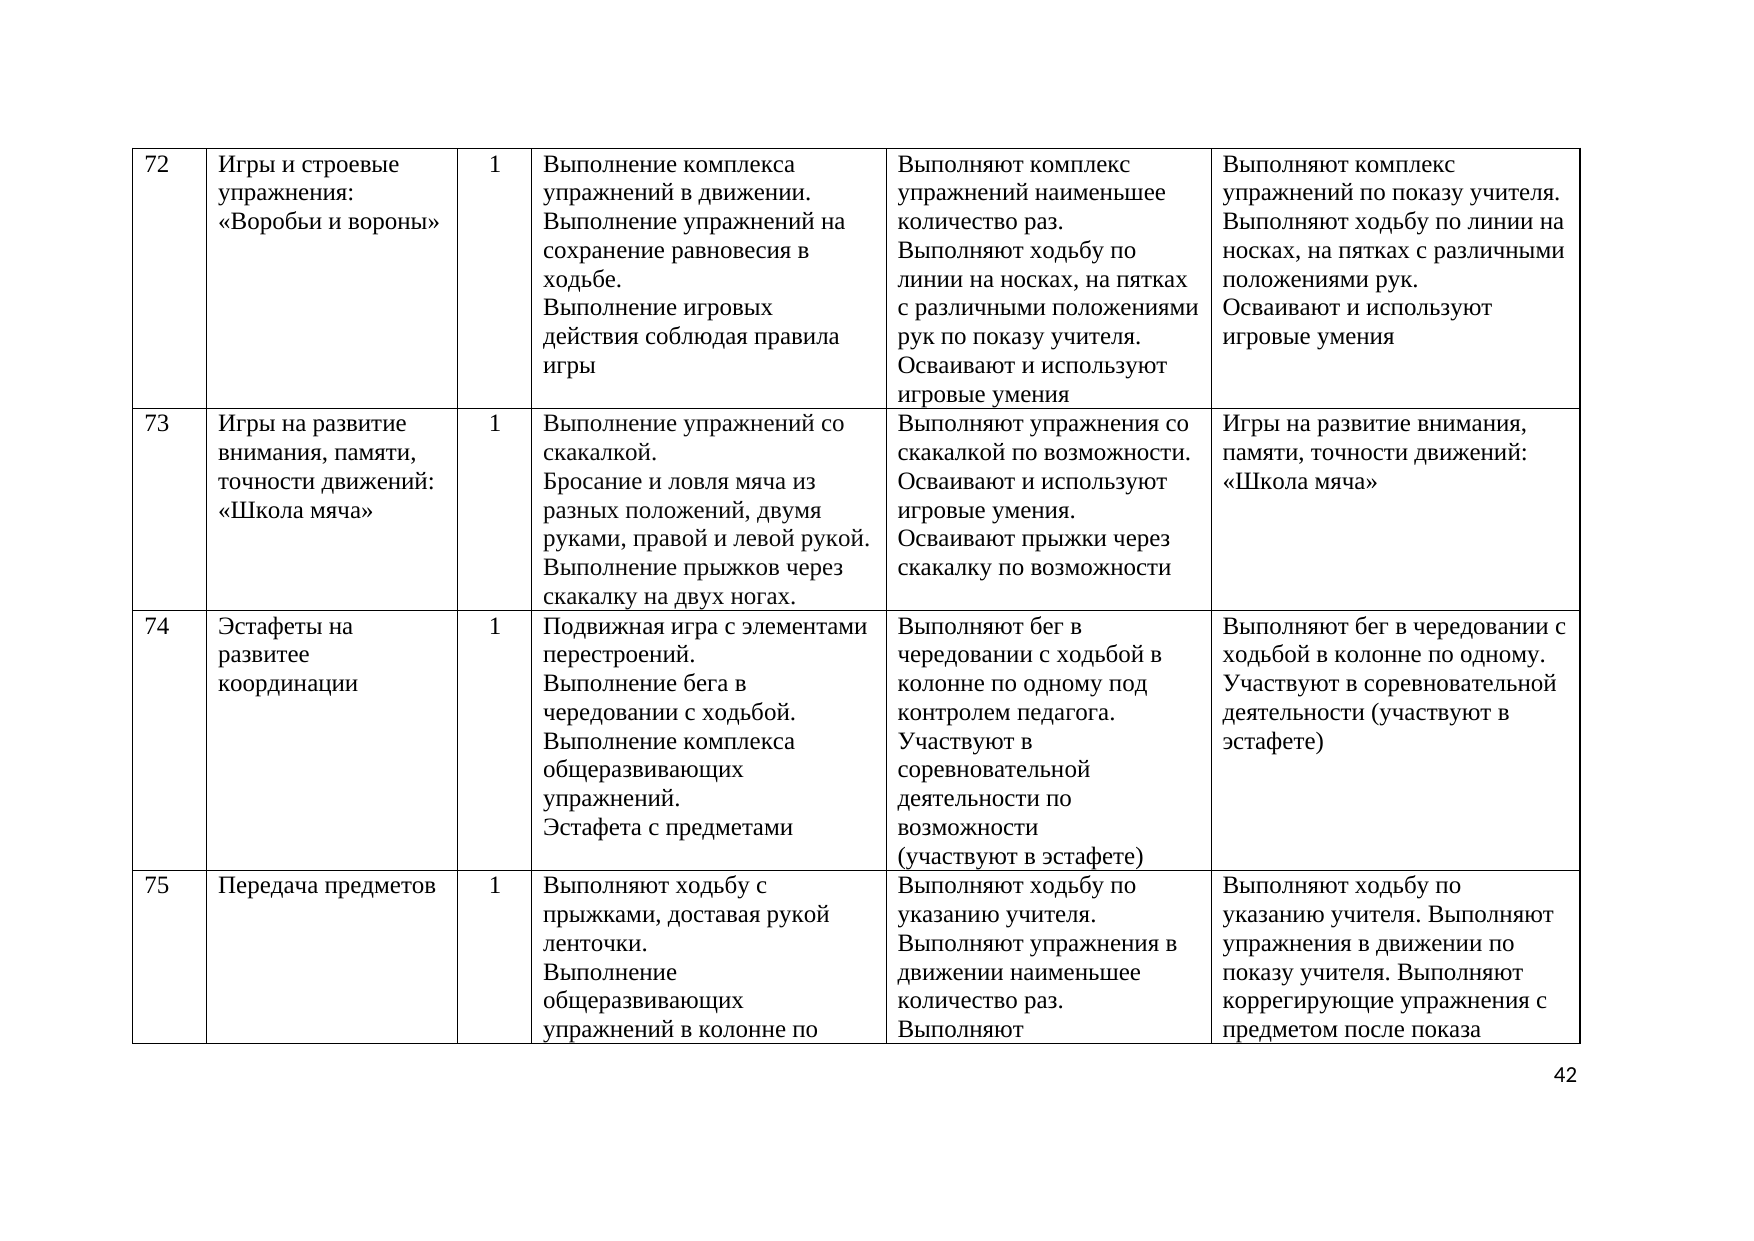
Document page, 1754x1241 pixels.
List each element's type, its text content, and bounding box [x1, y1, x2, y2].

table_header Выполняют комплекс упражнений наименьшее количество раз. Выполняют ходьбу по линии на носках, на пятках с различными положениями рук по показу учителя. Осваивают и используют игровые умения [887, 149, 1211, 407]
table_cell 73 [133, 409, 206, 610]
table_cell Передача предметов [207, 871, 457, 1043]
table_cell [1212, 871, 1579, 1043]
table_cell Игры на развитие внимания, памяти, точности движений: «Школа мяча» [207, 409, 457, 610]
table_cell Выполняют бег в чередовании с ходьбой в колонне по одному. Участвуют в соревновательной деятельности (участвуют в эстафете) [1212, 611, 1579, 869]
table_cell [887, 871, 1211, 1043]
table_cell 74 [133, 611, 206, 869]
table_header Выполнение комплекса упражнений в движении. Выполнение упражнений на сохранение равновесия в ходьбе. Выполнение игровых действия соблюдая правила игры [532, 149, 886, 407]
table_cell 1 [458, 871, 531, 1043]
table_cell Подвижная игра с элементами перестроений. Выполнение бега в чередовании с ходьбой. Выполнение комплекса общеразвивающих упражнений. Эстафета с предметами [532, 611, 886, 869]
table_cell Игры на развитие внимания, памяти, точности движений: «Школа мяча» [1212, 409, 1579, 610]
table_cell Выполняют упражнения со скакалкой по возможности. Осваивают и используют игровые умения. Осваивают прыжки через скакалку по возможности [887, 409, 1211, 610]
table_header 1 [458, 149, 531, 407]
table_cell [532, 871, 886, 1043]
table_header 72 [133, 149, 206, 407]
table_cell Выполнение упражнений со скакалкой. Бросание и ловля мяча из разных положений, двумя руками, правой и левой рукой. Выполнение прыжков через скакалку на двух ногах. [532, 409, 886, 610]
table_cell 75 [133, 871, 206, 1043]
table_cell 1 [458, 611, 531, 869]
table_cell 1 [458, 409, 531, 610]
table_header Игры и строевые упражнения: «Воробьи и вороны» [207, 149, 457, 407]
table_header Выполняют комплекс упражнений по показу учителя. Выполняют ходьбу по линии на носках, на пятках с различными положениями рук. Осваивают и используют игровые умения [1212, 149, 1579, 407]
table_cell Выполняют бег в чередовании с ходьбой в колонне по одному под контролем педагога. Участвуют в соревновательной деятельности по возможности (участвуют в эстафете) [887, 611, 1211, 869]
table_cell Эстафеты на развитее координации [207, 611, 457, 869]
